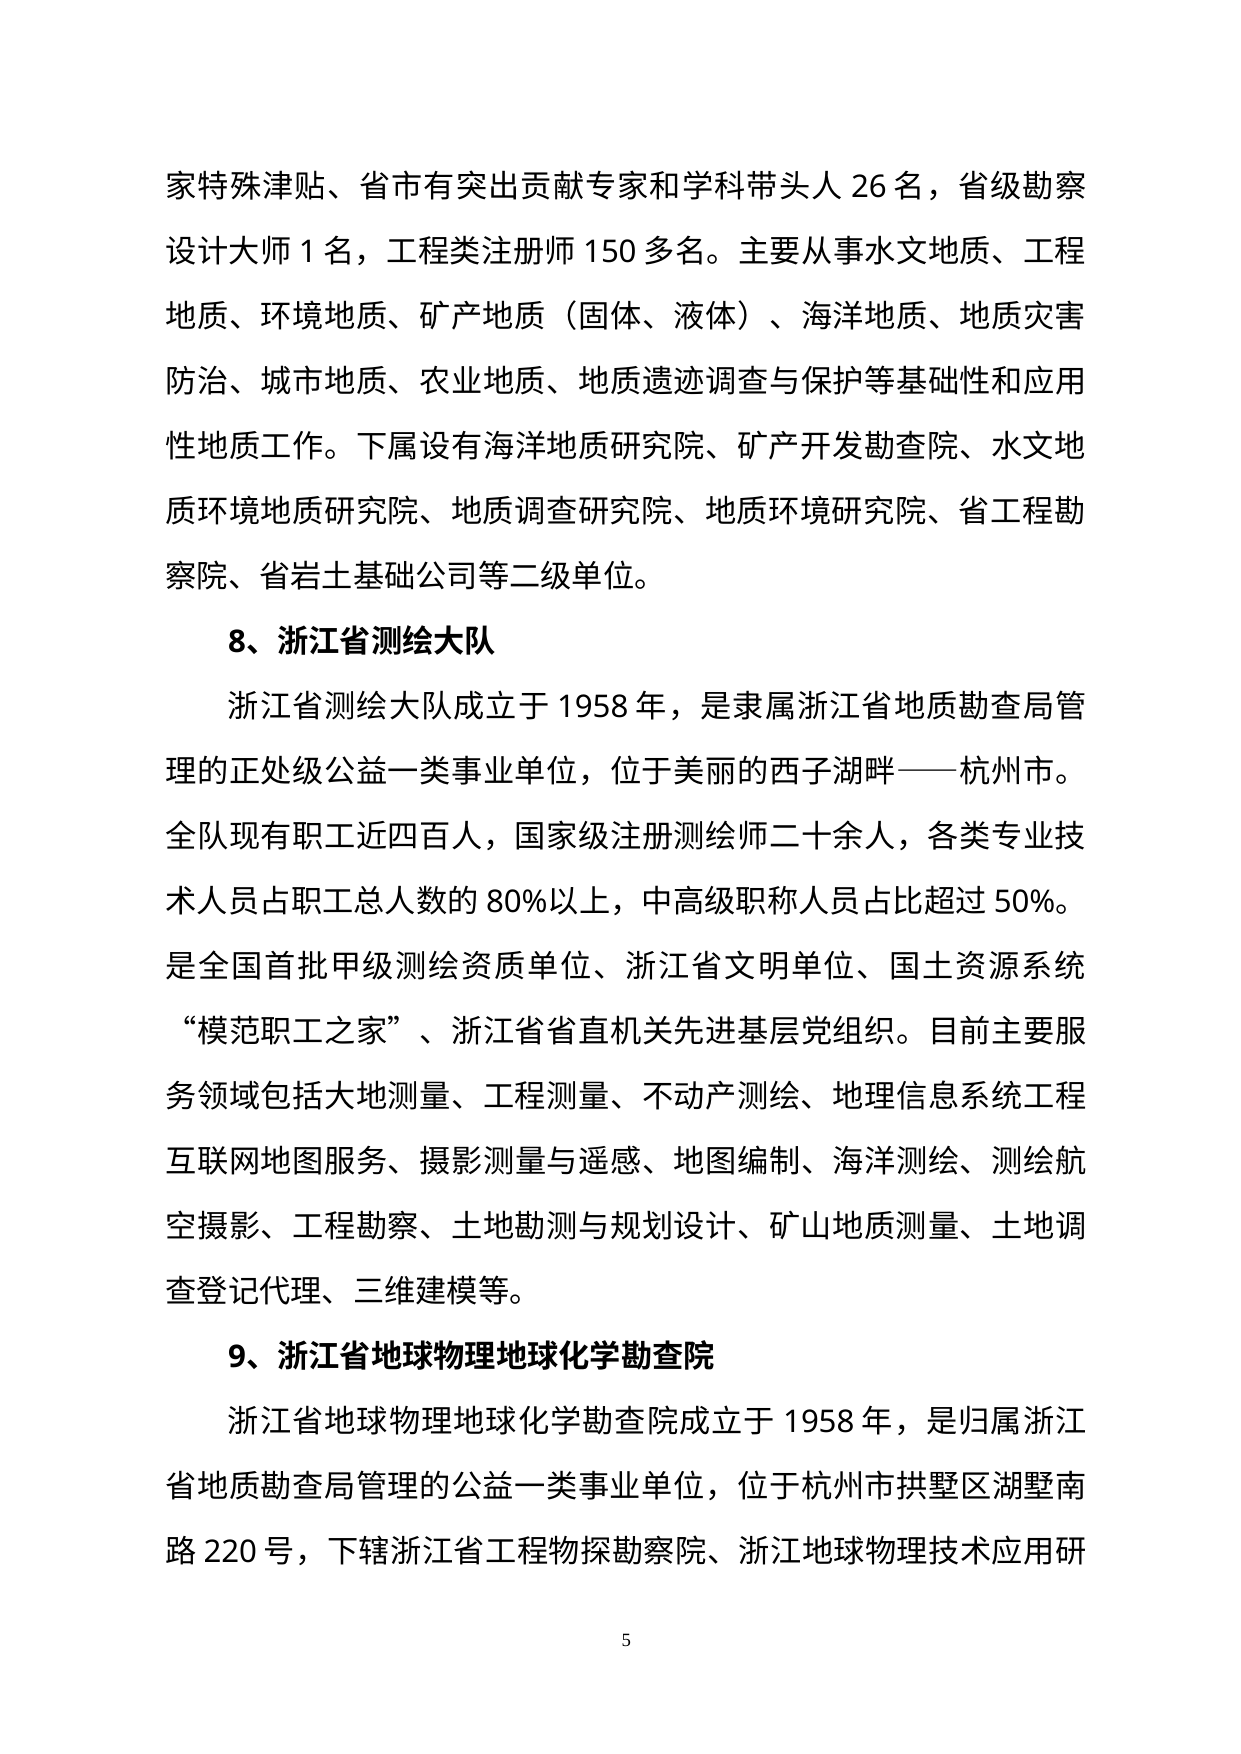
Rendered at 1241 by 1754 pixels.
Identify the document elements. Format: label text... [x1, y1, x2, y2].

text 浙江省测绘大队成立于1958年，是隶属浙江省地质勘查局管理的正处级公益一类事业单位，位于美丽的西子湖畔——杭州市。全队现有职工近四百人，国家级注册测绘师二十余人，各类专业技术人员占职工总人数的80%以上，中高级职称人员占比超过50%。是全国首批甲级测绘资质单位、浙江省文明单位、国土资源系统“模范职工之家”、浙江省省直机关先进基层党组织。目前主要服务领域包括大地测量、工程测量、不动产测绘、地理信息系统工程、互联网地图服务、摄影测量与遥感、地图编制、海洋测绘、测绘航空摄影、工程勘察、土地勘测与规划设计、矿山地质测量、土地调查登记代理、三维建模等。 [165, 671, 1087, 1321]
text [165, 151, 1087, 606]
text 9、浙江省地球物理地球化学勘查院 [165, 1321, 1087, 1386]
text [165, 1386, 1087, 1581]
text 8、浙江省测绘大队 [165, 606, 1087, 671]
